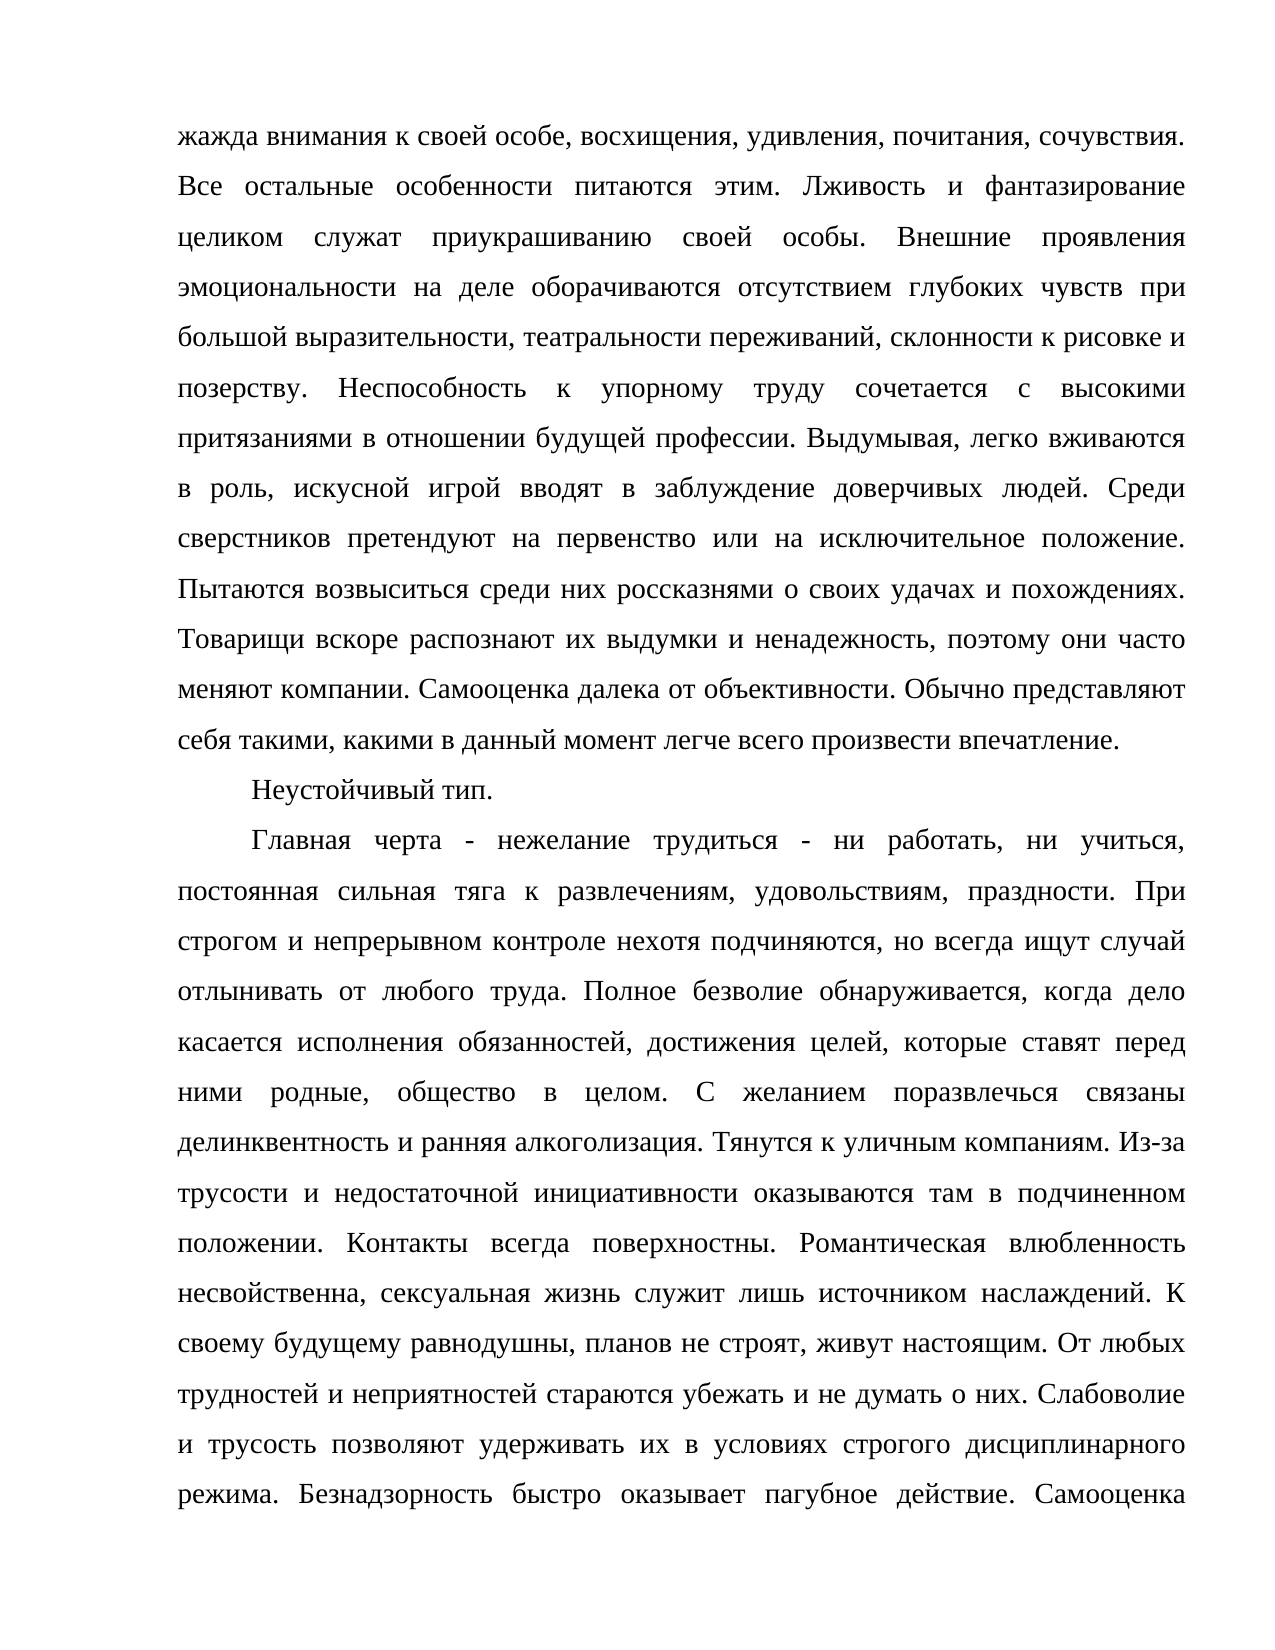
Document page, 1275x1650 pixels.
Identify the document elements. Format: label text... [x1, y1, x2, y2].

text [177, 118, 1186, 755]
text Неустойчивый тип. [177, 772, 1186, 806]
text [177, 822, 1186, 1510]
